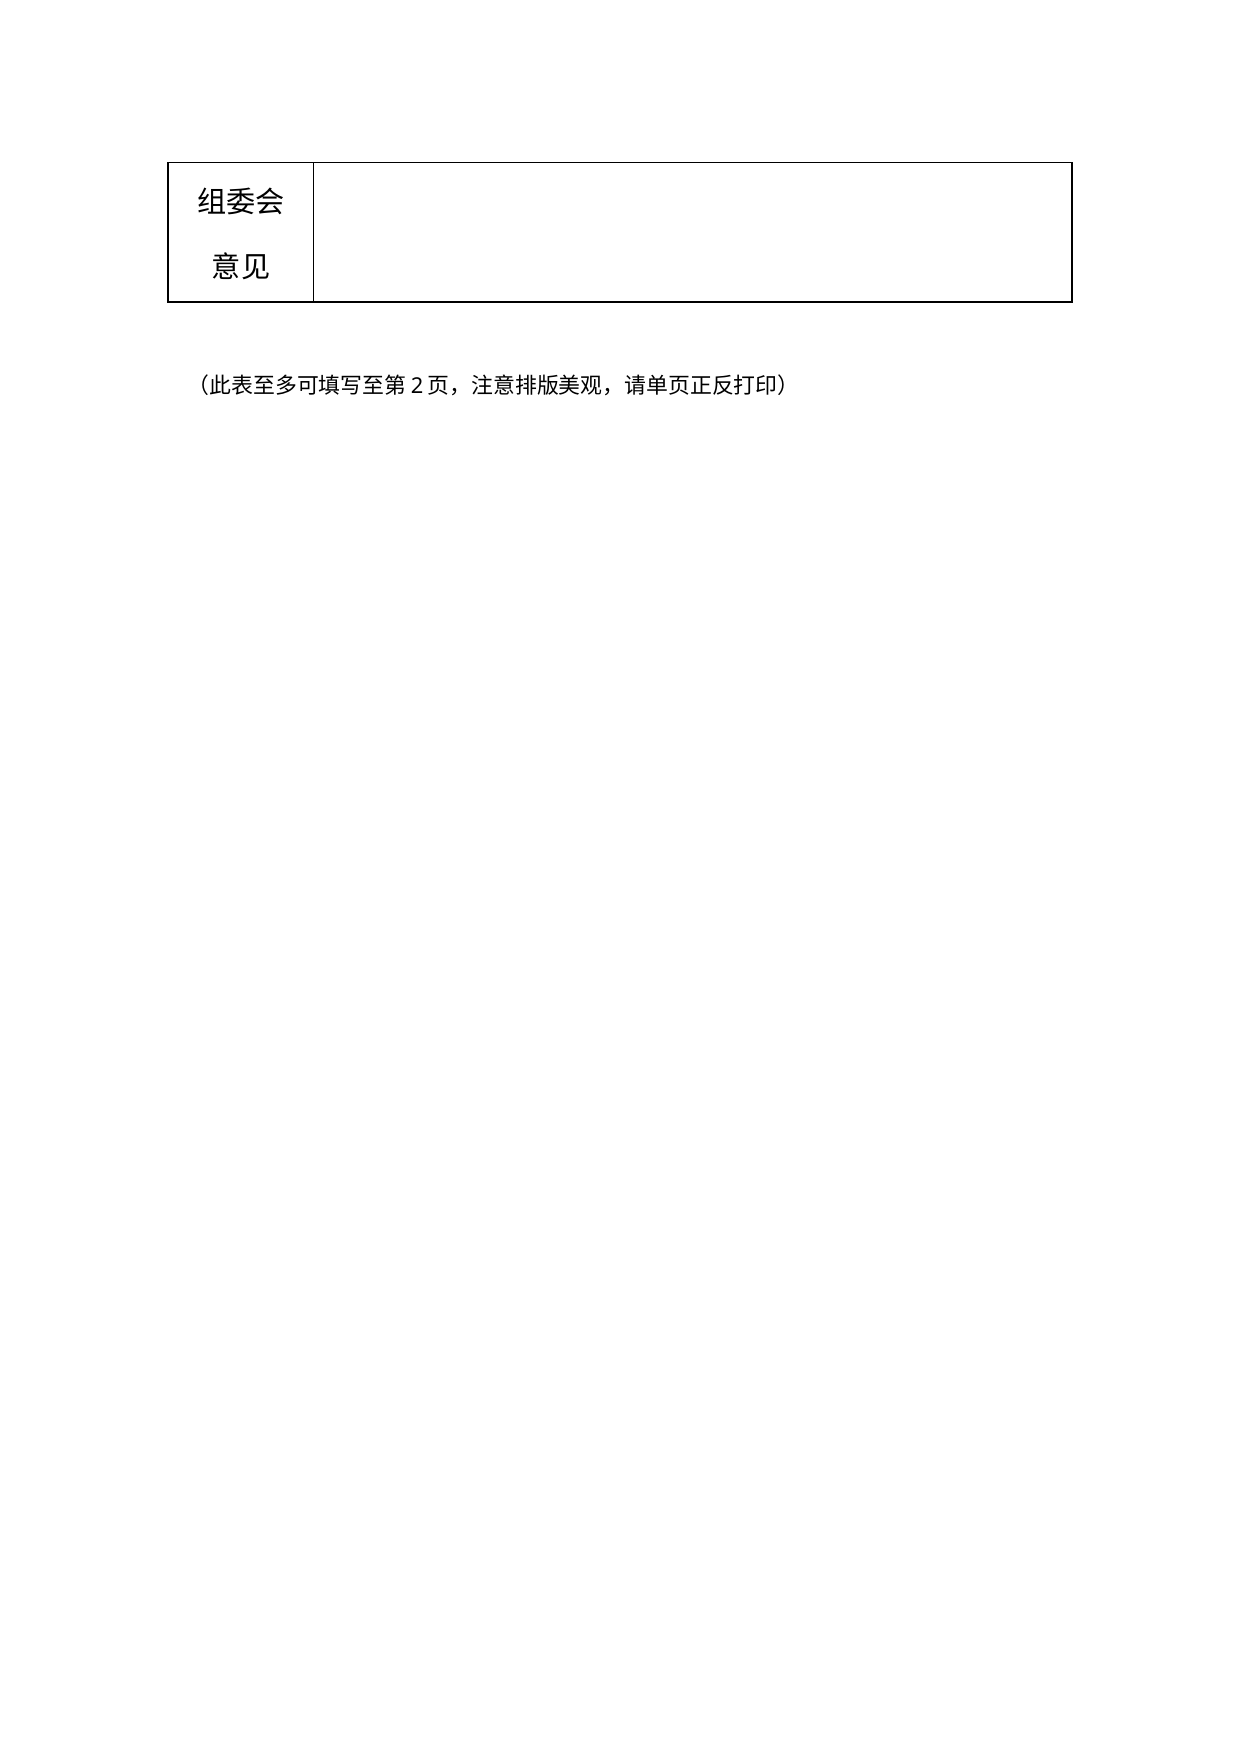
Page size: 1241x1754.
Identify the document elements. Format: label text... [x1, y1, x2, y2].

text （此表至多可填写至第2页，注意排版美观，请单页正反打印） [187, 368, 1053, 401]
table_cell [314, 163, 1071, 301]
table_cell 组委会 意见 [169, 163, 313, 301]
